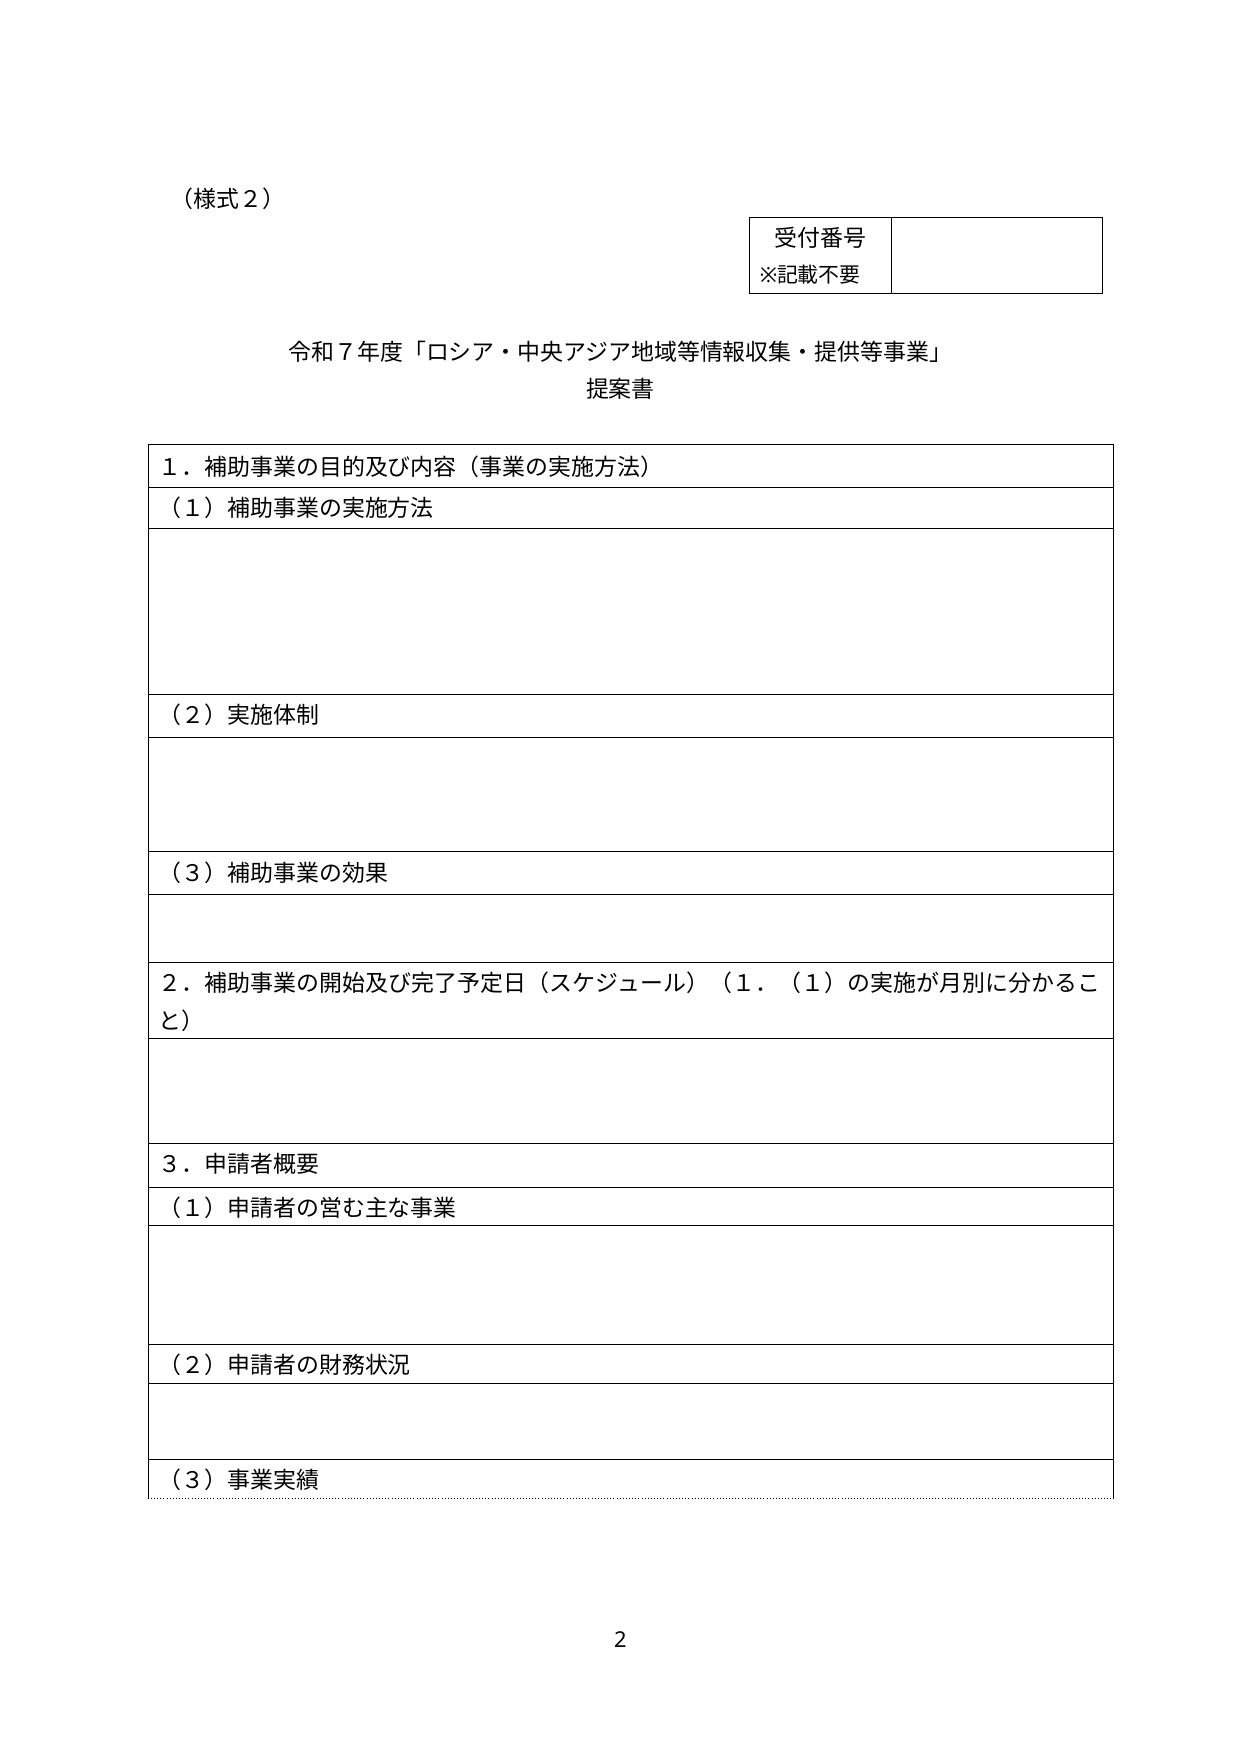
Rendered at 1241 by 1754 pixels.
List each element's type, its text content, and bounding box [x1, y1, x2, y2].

table_cell [149, 738, 1113, 851]
table_cell ３．申請者概要 [149, 1144, 1113, 1187]
table_cell [149, 529, 1113, 693]
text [148, 179, 1092, 217]
table_cell [149, 895, 1113, 962]
table_cell （１）補助事業の実施方法 [149, 488, 1113, 528]
text 令和７年度「ロシア・中央アジア地域等情報収集・提供等事業」 [148, 331, 1092, 369]
table_cell （２）実施体制 [149, 695, 1113, 737]
table_cell [149, 1226, 1113, 1344]
table_cell （２）申請者の財務状況 [149, 1345, 1113, 1383]
table_cell （３）事業実績 [149, 1460, 1113, 1498]
text 提案書 [148, 369, 1092, 406]
table_cell [149, 1039, 1113, 1143]
table_header １．補助事業の目的及び内容（事業の実施方法） [149, 445, 1113, 487]
table_header [892, 218, 1102, 293]
table_cell ２．補助事業の開始及び完了予定日（スケジュール）（１．（１）の実施が月別に分かること） [149, 963, 1113, 1038]
table_cell （３）補助事業の効果 [149, 852, 1113, 893]
table_cell （１）申請者の営む主な事業 [149, 1188, 1113, 1225]
table_header 受付番号 ※記載不要 [750, 218, 891, 293]
table_cell [149, 1384, 1113, 1459]
